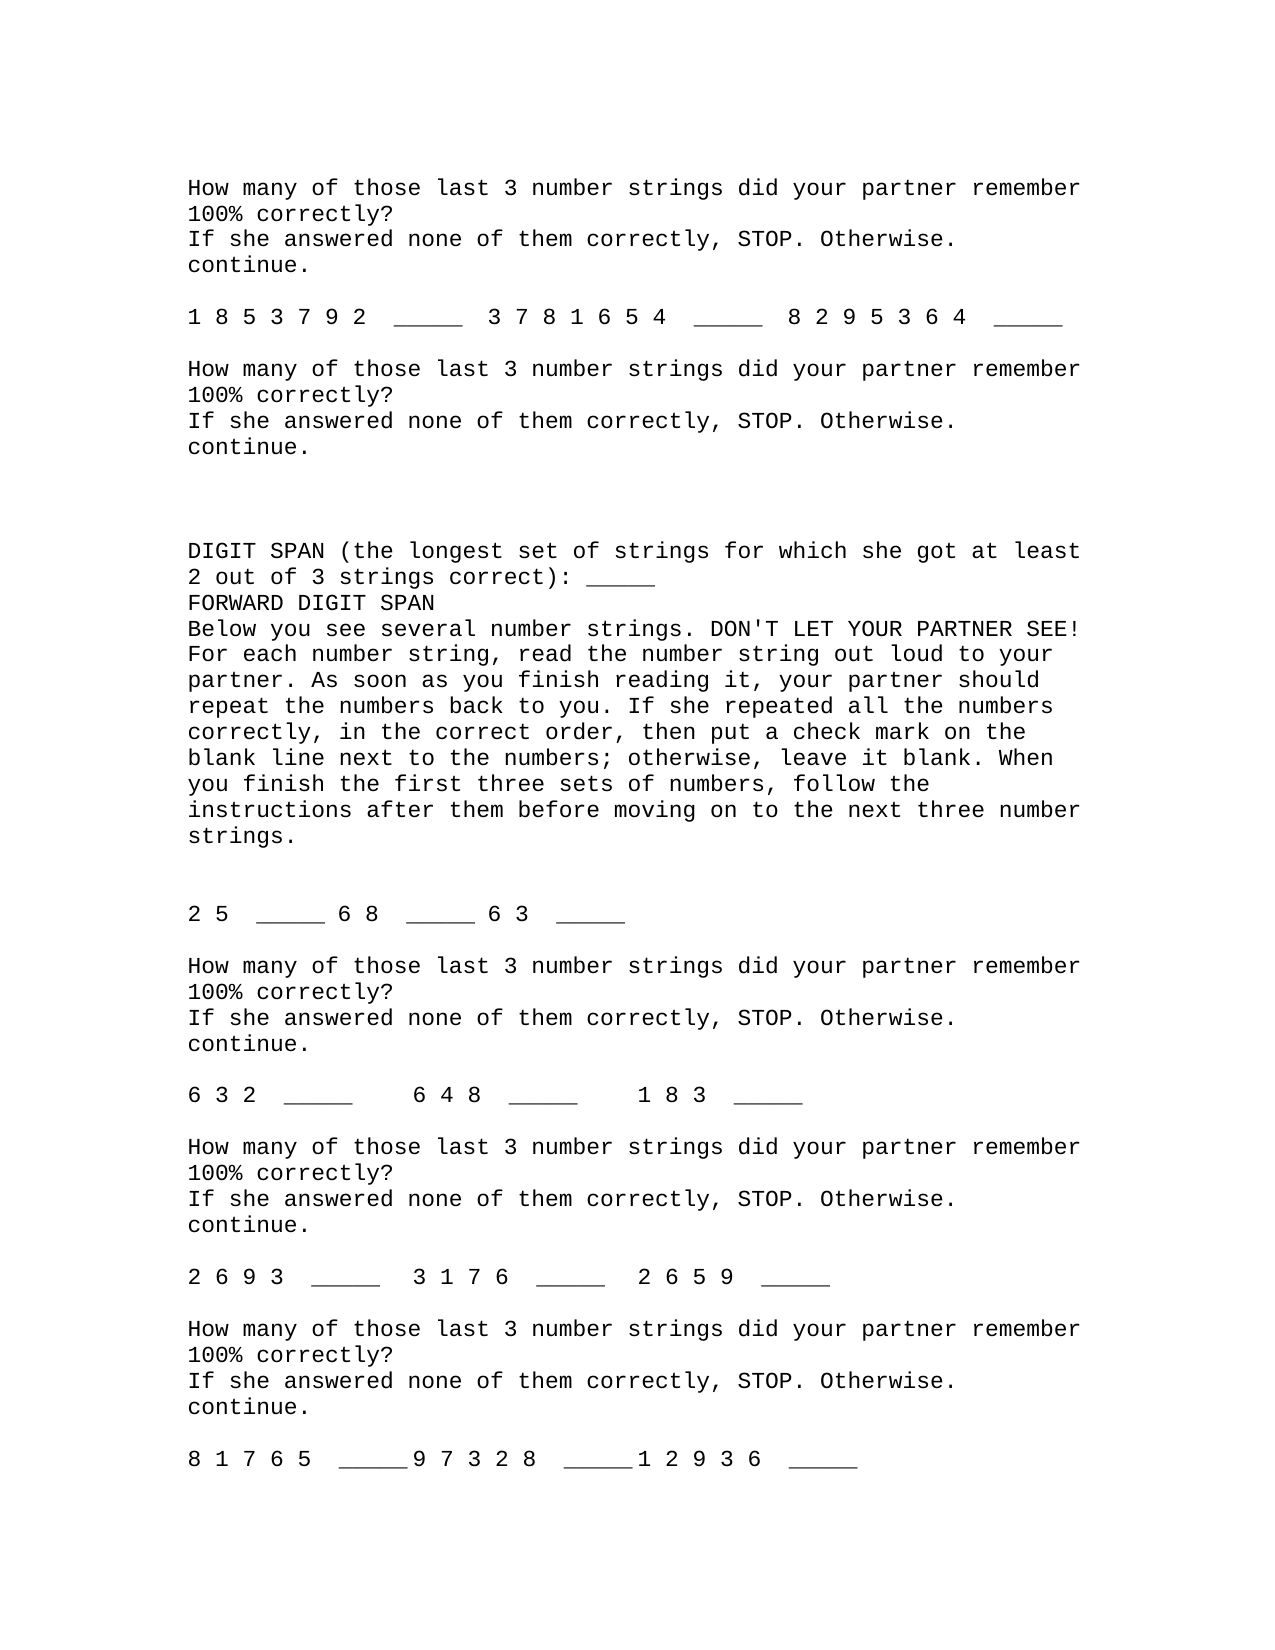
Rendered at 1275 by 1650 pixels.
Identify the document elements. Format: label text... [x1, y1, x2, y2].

text How many of those last 3 number strings did your partner remember 100% correctly? [187, 954, 1087, 1006]
text How many of those last 3 number strings did your partner remember 100% correctly? [187, 357, 1087, 409]
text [187, 228, 1087, 280]
text FORWARD DIGIT SPAN [187, 591, 1087, 617]
text Below you see several number strings. DON'T LET YOUR PARTNER SEE! For each number string, read the number string out loud to your partner. As soon as you finish reading it, your partner should repeat the numbers back to you. If she repeated all the numbers correctly, in the correct order, then put a check mark on the blank line next to the numbers; otherwise, leave it blank. When you finish the first three sets of numbers, follow the instructions after them before moving on to the next three number strings. [187, 617, 1087, 850]
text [187, 176, 1087, 228]
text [187, 1317, 1087, 1369]
text If she answered none of them correctly, STOP. Otherwise. continue. [187, 1006, 1087, 1058]
text How many of those last 3 number strings did your partner remember 100% correctly? [187, 1136, 1087, 1187]
text DIGIT SPAN (the longest set of strings for which she got at least 2 out of 3 strings correct): _____ [187, 539, 1087, 591]
text If she answered none of them correctly, STOP. Otherwise. continue. [187, 1187, 1087, 1239]
text 2 5 _____ 6 8 _____ 6 3 _____ [187, 902, 1087, 928]
text 2 6 9 3 _____ 3 1 7 6 _____ 2 6 5 9 _____ [187, 1265, 1087, 1291]
text 1 8 5 3 7 9 2 _____ 3 7 8 1 6 5 4 _____ 8 2 9 5 3 6 4 _____ [187, 306, 1087, 332]
text 6 3 2 _____ 6 4 8 _____ 1 8 3 _____ [187, 1084, 1087, 1110]
text 8 1 7 6 5 _____ 9 7 3 2 8 _____ 1 2 9 3 6 _____ [187, 1447, 1087, 1473]
text If she answered none of them correctly, STOP. Otherwise. continue. [187, 409, 1087, 461]
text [187, 1369, 1087, 1421]
